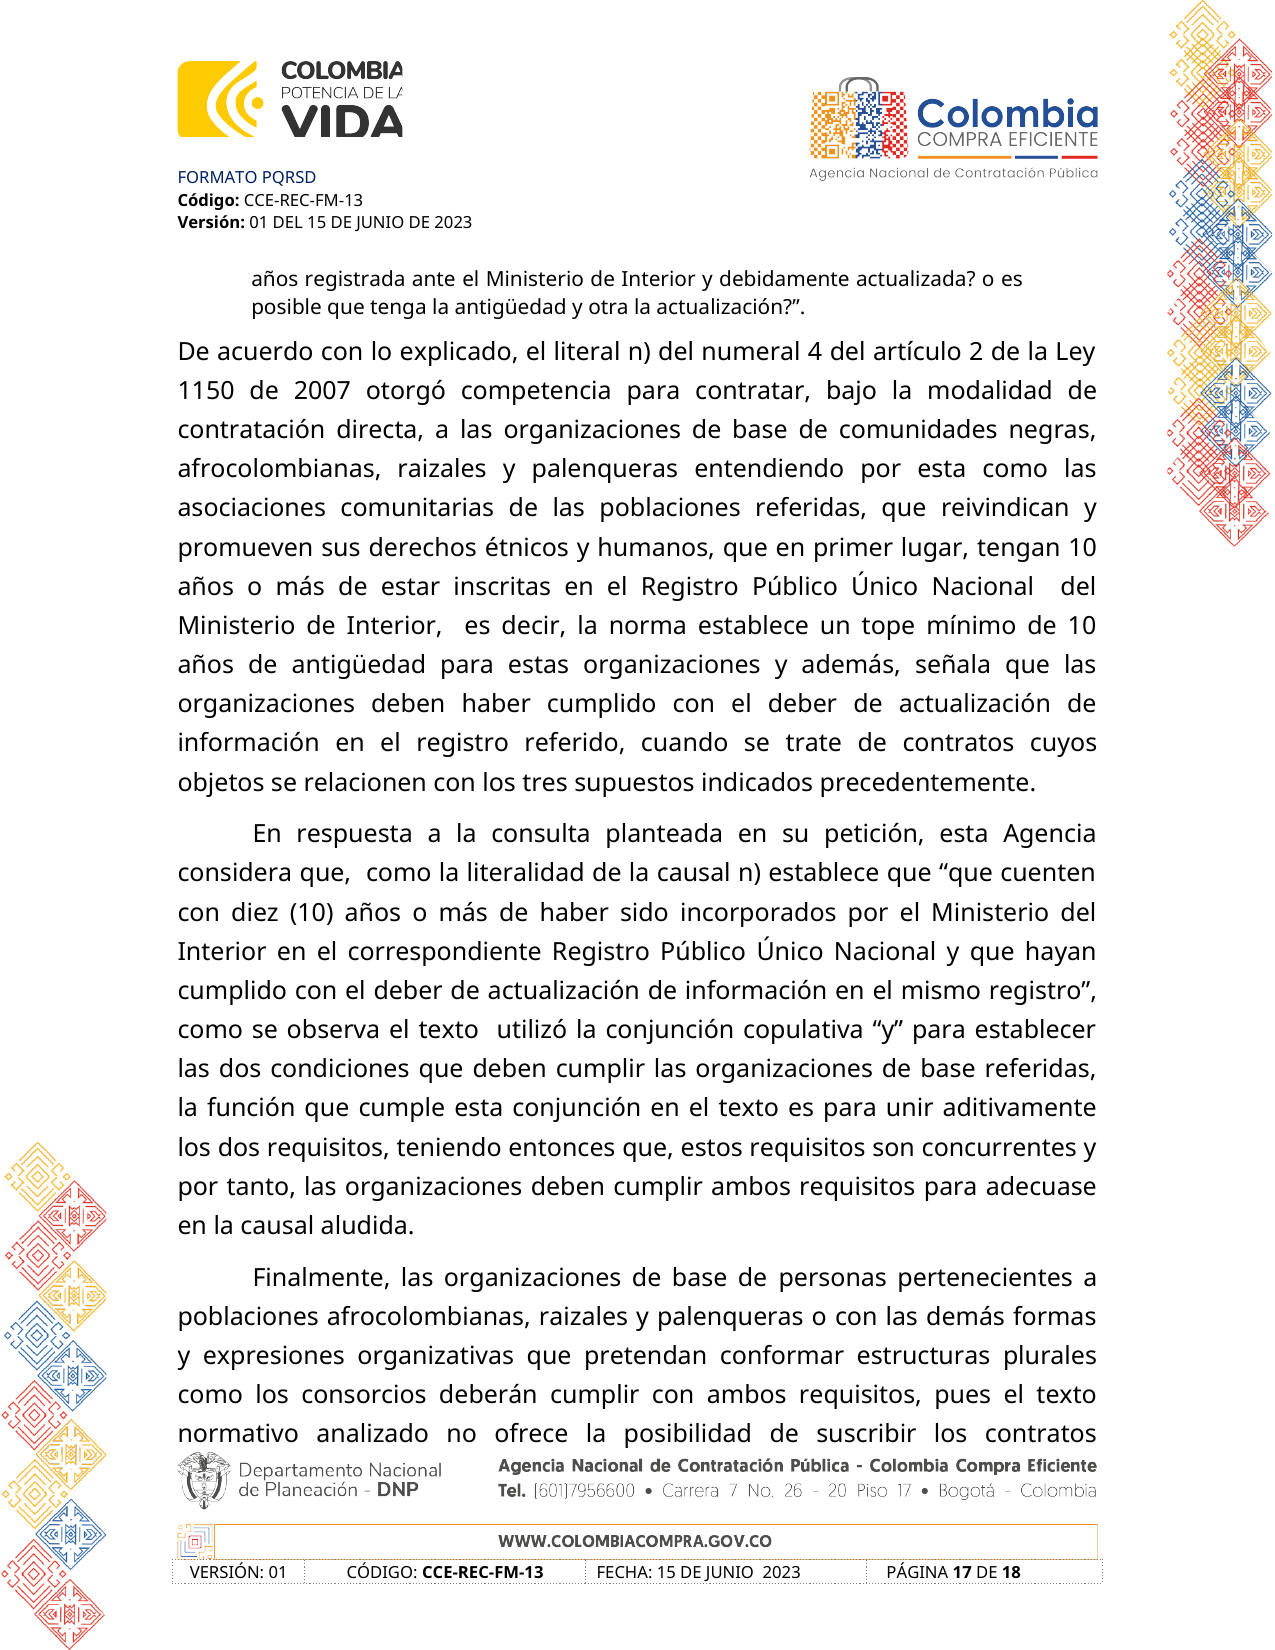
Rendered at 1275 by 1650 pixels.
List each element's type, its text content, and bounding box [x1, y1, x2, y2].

picture [1165, 0, 1272, 544]
picture [177, 61, 402, 137]
picture [177, 1452, 1098, 1560]
text En respuesta a la consulta planteada en su petición, esta Agencia considera que, como la literalidad de la causal n) establece que “que cuenten con diez (10) años o más de haber sido incorporados por el Ministerio del Interior en el correspondiente Registro Público Único Nacional y que hayan cumplido con el deber de actualización de información en el mismo registro”, como se observa el texto utilizó la conjunción copulativa “y” para establecer las dos condiciones que deben cumplir las organizaciones de base referidas, la función que cumple esta conjunción en el texto es para unir aditivamente los dos requisitos, teniendo entonces que, estos requisitos son concurrentes y por tanto, las organizaciones deben cumplir ambos requisitos para adecuase en la causal aludida. [177, 816, 1098, 1242]
picture [0, 1141, 106, 1648]
text De acuerdo con lo explicado, el literal n) del numeral 4 del artículo 2 de la Ley 1150 de 2007 otorgó competencia para contratar, bajo la modalidad de contratación directa, a las organizaciones de base de comunidades negras, afrocolombianas, raizales y palenqueras entendiendo por esta como las asociaciones comunitarias de las poblaciones referidas, que reivindican y promueven sus derechos étnicos y humanos, que en primer lugar, tengan 10 años o más de estar inscritas en el Registro Público Único Nacional del Ministerio de Interior, es decir, la norma establece un tope mínimo de 10 años de antigüedad para estas organizaciones y además, señala que las organizaciones deben haber cumplido con el deber de actualización de información en el registro referido, cuando se trate de contratos cuyos objetos se relacionen con los tres supuestos indicados precedentemente. [177, 333, 1098, 798]
picture [809, 77, 1098, 181]
